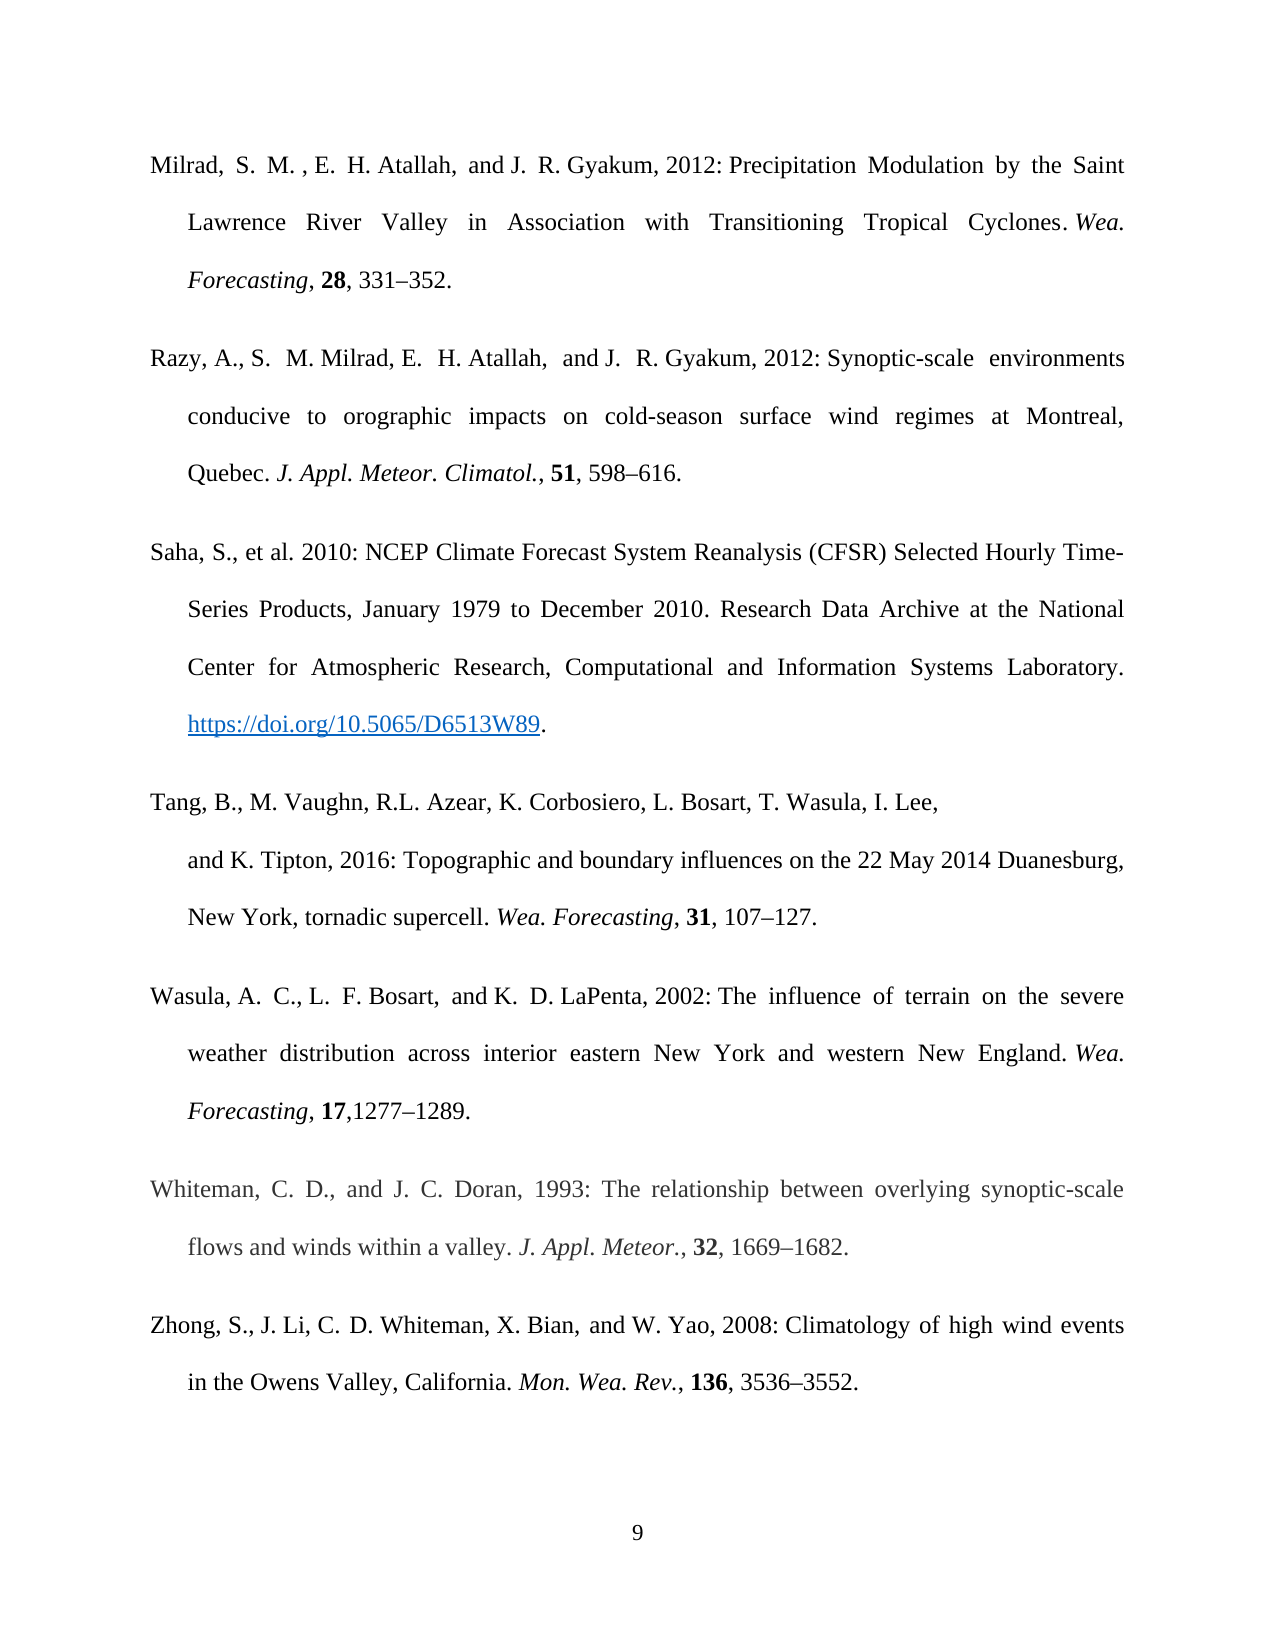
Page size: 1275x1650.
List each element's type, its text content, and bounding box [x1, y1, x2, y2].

text Whiteman, C. D., and J. C. Doran, 1993: The relationship between overlying synoptic-scale flows and winds within a valley. J. Appl. Meteor., 32, 1669–1682. [150, 1203, 1125, 1260]
text Tang, B., M. Vaughn, R.L. Azear, K. Corbosiero, L. Bosart, T. Wasula, I. Lee, and K. Tipton, 2016: Topographic and boundary influences on the 22 May 2014 Duanesburg, New York, tornadic supercell. Wea. Forecasting, 31, 107–127. [150, 787, 1125, 931]
text Saha, S., et al. 2010: NCEP Climate Forecast System Reanalysis (CFSR) Selected Hourly Time-Series Products, January 1979 to December 2010. Research Data Archive at the National Center for Atmospheric Research, Computational and Information Systems Laboratory. https://doi.org/10.5065/D6513W89. [150, 537, 1125, 738]
text Milrad, S. M. , E. H. Atallah, and J. R. Gyakum, 2012: Precipitation Modulation by the Saint Lawrence River Valley in Association with Transitioning Tropical Cyclones. Wea. Forecasting, 28, 331–352. [150, 150, 1125, 294]
text Wasula, A. C., L. F. Bosart, and K. D. LaPenta, 2002: The influence of terrain on the severe weather distribution across interior eastern New York and western New England. Wea. Forecasting, 17,1277–1289. [150, 981, 1125, 1124]
text Zhong, S., J. Li, C. D. Whiteman, X. Bian, and W. Yao, 2008: Climatology of high wind events in the Owens Valley, California. Mon. Wea. Rev., 136, 3536–3552. [150, 1310, 1125, 1396]
text Razy, A., S. M. Milrad, E. H. Atallah, and J. R. Gyakum, 2012: Synoptic-scale environments conducive to orographic impacts on cold-season surface wind regimes at Montreal, Quebec. J. Appl. Meteor. Climatol., 51, 598–616. [150, 343, 1125, 487]
